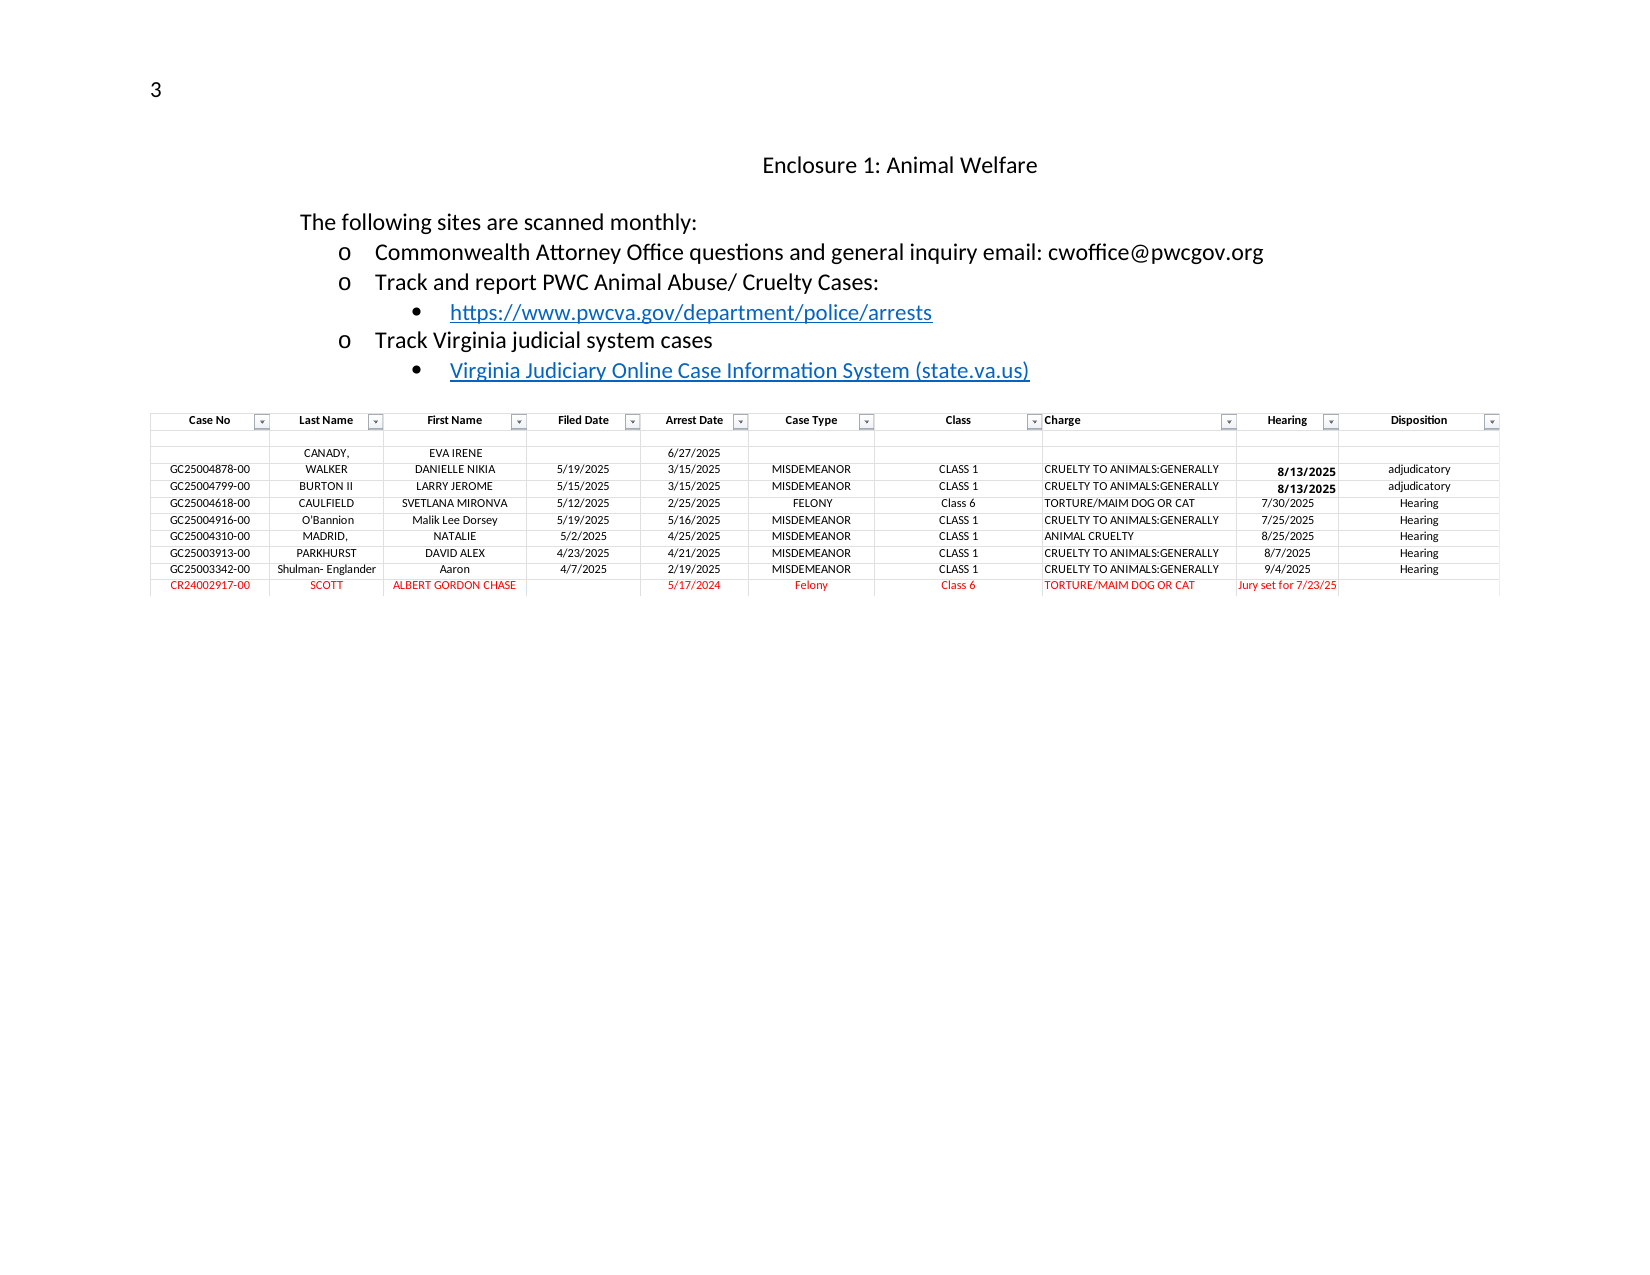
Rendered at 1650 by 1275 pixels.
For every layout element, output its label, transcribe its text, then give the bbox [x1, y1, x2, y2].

list Commonwealth Attorney Office questions and general inquiry email: cwoffice@pwcgov.org [337, 237, 1500, 267]
list Track Virginia judicial system cases [337, 326, 1500, 356]
list The following sites are scanned monthly: [300, 207, 1500, 237]
list Enclosure 1: Animal Welfare [300, 150, 1500, 207]
list https://www.pwcva.gov/department/police/arrests [412, 298, 1500, 326]
list Track and report PWC Animal Abuse/ Cruelty Cases: [337, 267, 1500, 298]
list Virginia Judiciary Online Case Information System (state.va.us) [412, 356, 1500, 384]
